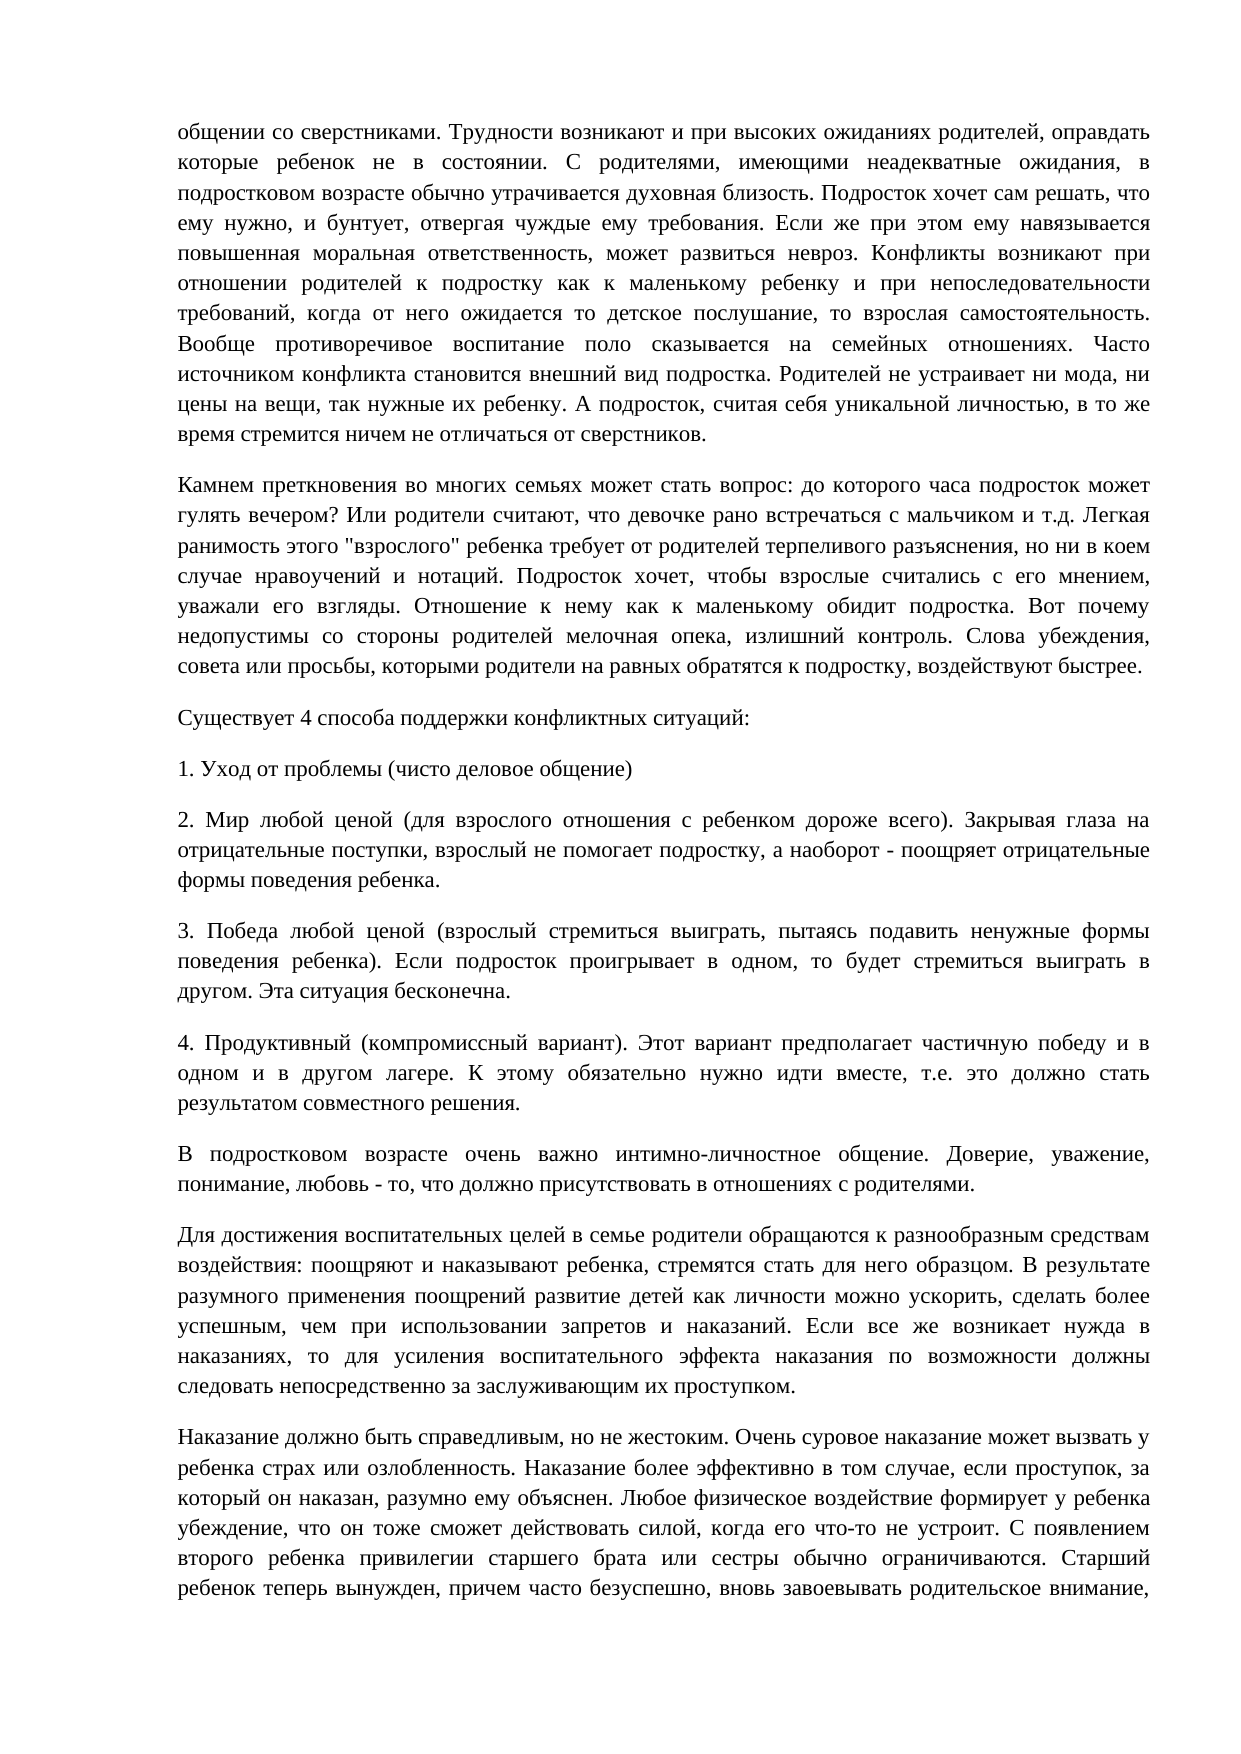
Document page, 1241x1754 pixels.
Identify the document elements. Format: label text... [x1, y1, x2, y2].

text 1. Уход от проблемы (чисто деловое общение) [177, 754, 1152, 781]
text Существует 4 способа поддержки конфликтных ситуаций: [177, 703, 1152, 730]
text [177, 1423, 1152, 1601]
text 4. Продуктивный (компромиссный вариант). Этот вариант предполагает частичную победу и в одном и в другом лагере. К этому обязательно нужно идти вместе, т.е. это должно стать результатом совместного решения. [177, 1028, 1152, 1115]
text 3. Победа любой ценой (взрослый стремиться выиграть, пытаясь подавить ненужные формы поведения ребенка). Если подросток проигрывает в одном, то будет стремиться выиграть в другом. Эта ситуация бесконечна. [177, 917, 1152, 1004]
text Для достижения воспитательных целей в семье родители обращаются к разнообразным средствам воздействия: поощряют и наказывают ребенка, стремятся стать для него образцом. В результате разумного применения поощрений развитие детей как личности можно ускорить, сделать более успешным, чем при использовании запретов и наказаний. Если все же возникает нужда в наказаниях, то для усиления воспитательного эффекта наказания по возможности должны следовать непосредственно за заслуживающим их проступком. [177, 1221, 1152, 1399]
text В подростковом возрасте очень важно интимно-личностное общение. Доверие, уважение, понимание, любовь - то, что должно присутствовать в отношениях с родителями. [177, 1140, 1152, 1197]
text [177, 118, 1152, 447]
text Камнем преткновения во многих семьях может стать вопрос: до которого часа подросток может гулять вечером? Или родители считают, что девочке рано встречаться с мальчиком и т.д. Легкая ранимость этого "взрослого" ребенка требует от родителей терпеливого разъяснения, но ни в коем случае нравоучений и нотаций. Подросток хочет, чтобы взрослые считались с его мнением, уважали его взгляды. Отношение к нему как к маленькому обидит подростка. Вот почему недопустимы со стороны родителей мелочная опека, излишний контроль. Слова убеждения, совета или просьбы, которыми родители на равных обратятся к подростку, воздействуют быстрее. [177, 471, 1152, 679]
text 2. Мир любой ценой (для взрослого отношения с ребенком дороже всего). Закрывая глаза на отрицательные поступки, взрослый не помогает подростку, а наоборот - поощряет отрицательные формы поведения ребенка. [177, 806, 1152, 892]
